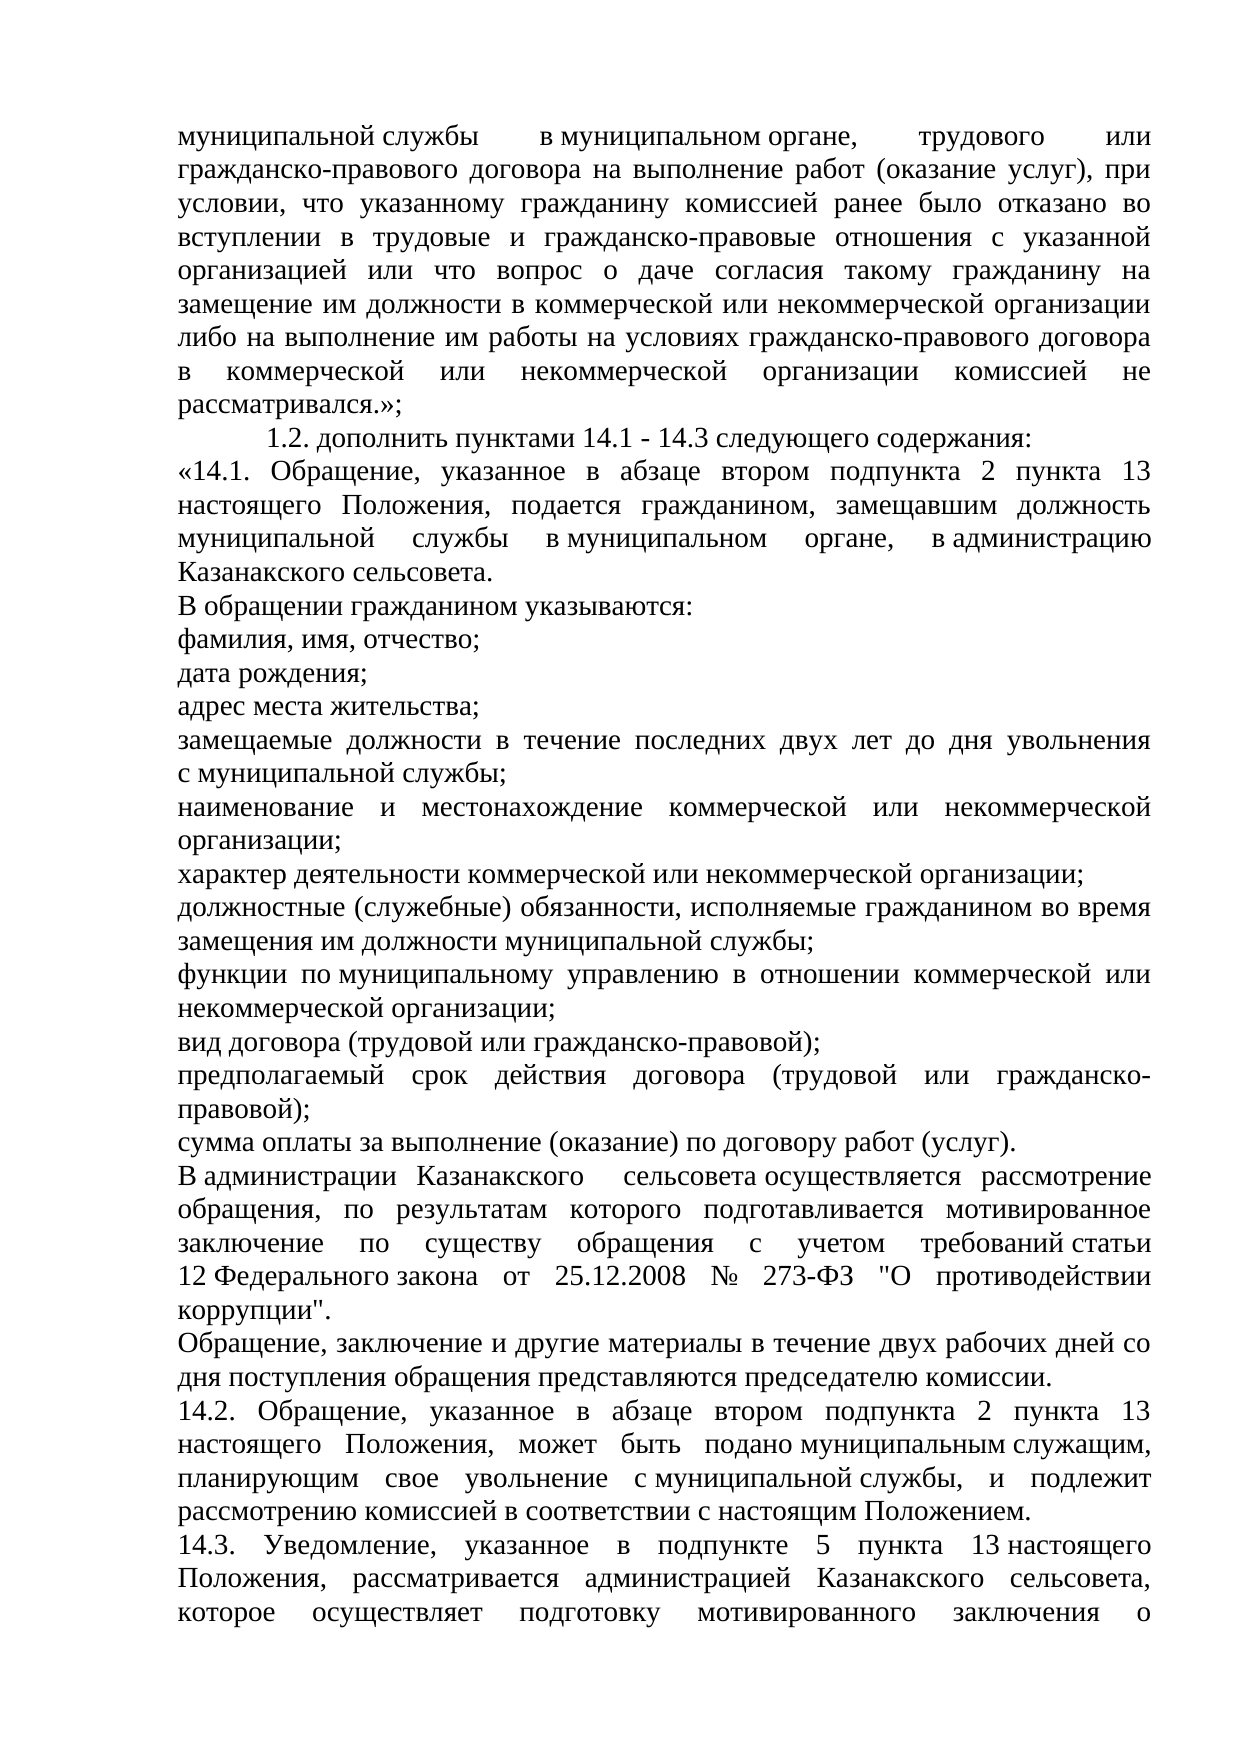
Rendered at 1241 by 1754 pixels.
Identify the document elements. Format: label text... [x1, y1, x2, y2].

text «14.1. Обращение, указанное в абзаце втором подпункта 2 пункта 13 настоящего Положения, подается гражданином, замещавшим должность муниципальной службы в муниципальном органе, в администрацию Казанакского сельсовета. [177, 453, 1152, 588]
text фамилия, имя, отчество; [177, 621, 1152, 655]
text сумма оплаты за выполнение (оказание) по договору работ (услуг). [177, 1124, 1152, 1158]
text 1.2. дополнить пунктами 14.1 - 14.3 следующего содержания: [177, 420, 1152, 453]
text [177, 118, 1152, 420]
text функции по муниципальному управлению в отношении коммерческой или некоммерческой организации; [177, 957, 1152, 1024]
text наименование и местонахождение коммерческой или некоммерческой организации; [177, 789, 1152, 856]
text адрес места жительства; [177, 688, 1152, 722]
text вид договора (трудовой или гражданско-правовой); [177, 1024, 1152, 1057]
text должностные (служебные) обязанности, исполняемые гражданином во время замещения им должности муниципальной службы; [177, 889, 1152, 957]
text В администрации Казанакского сельсовета осуществляется рассмотрение обращения, по результатам которого подготавливается мотивированное заключение по существу обращения с учетом требований статьи 12 Федерального закона от 25.12.2008 № 273-ФЗ "О противодействии коррупции". [177, 1158, 1152, 1326]
text В обращении гражданином указываются: [177, 588, 1152, 621]
text 14.2. Обращение, указанное в абзаце втором подпункта 2 пункта 13 настоящего Положения, может быть подано муниципальным служащим, планирующим свое увольнение с муниципальной службы, и подлежит рассмотрению комиссией в соответствии с настоящим Положением. [177, 1393, 1152, 1527]
text дата рождения; [177, 655, 1152, 688]
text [177, 1527, 1152, 1627]
text предполагаемый срок действия договора (трудовой или гражданско-правовой); [177, 1057, 1152, 1124]
text Обращение, заключение и другие материалы в течение двух рабочих дней со дня поступления обращения представляются председателю комиссии. [177, 1326, 1152, 1393]
text характер деятельности коммерческой или некоммерческой организации; [177, 856, 1152, 889]
text замещаемые должности в течение последних двух лет до дня увольнения с муниципальной службы; [177, 722, 1152, 789]
